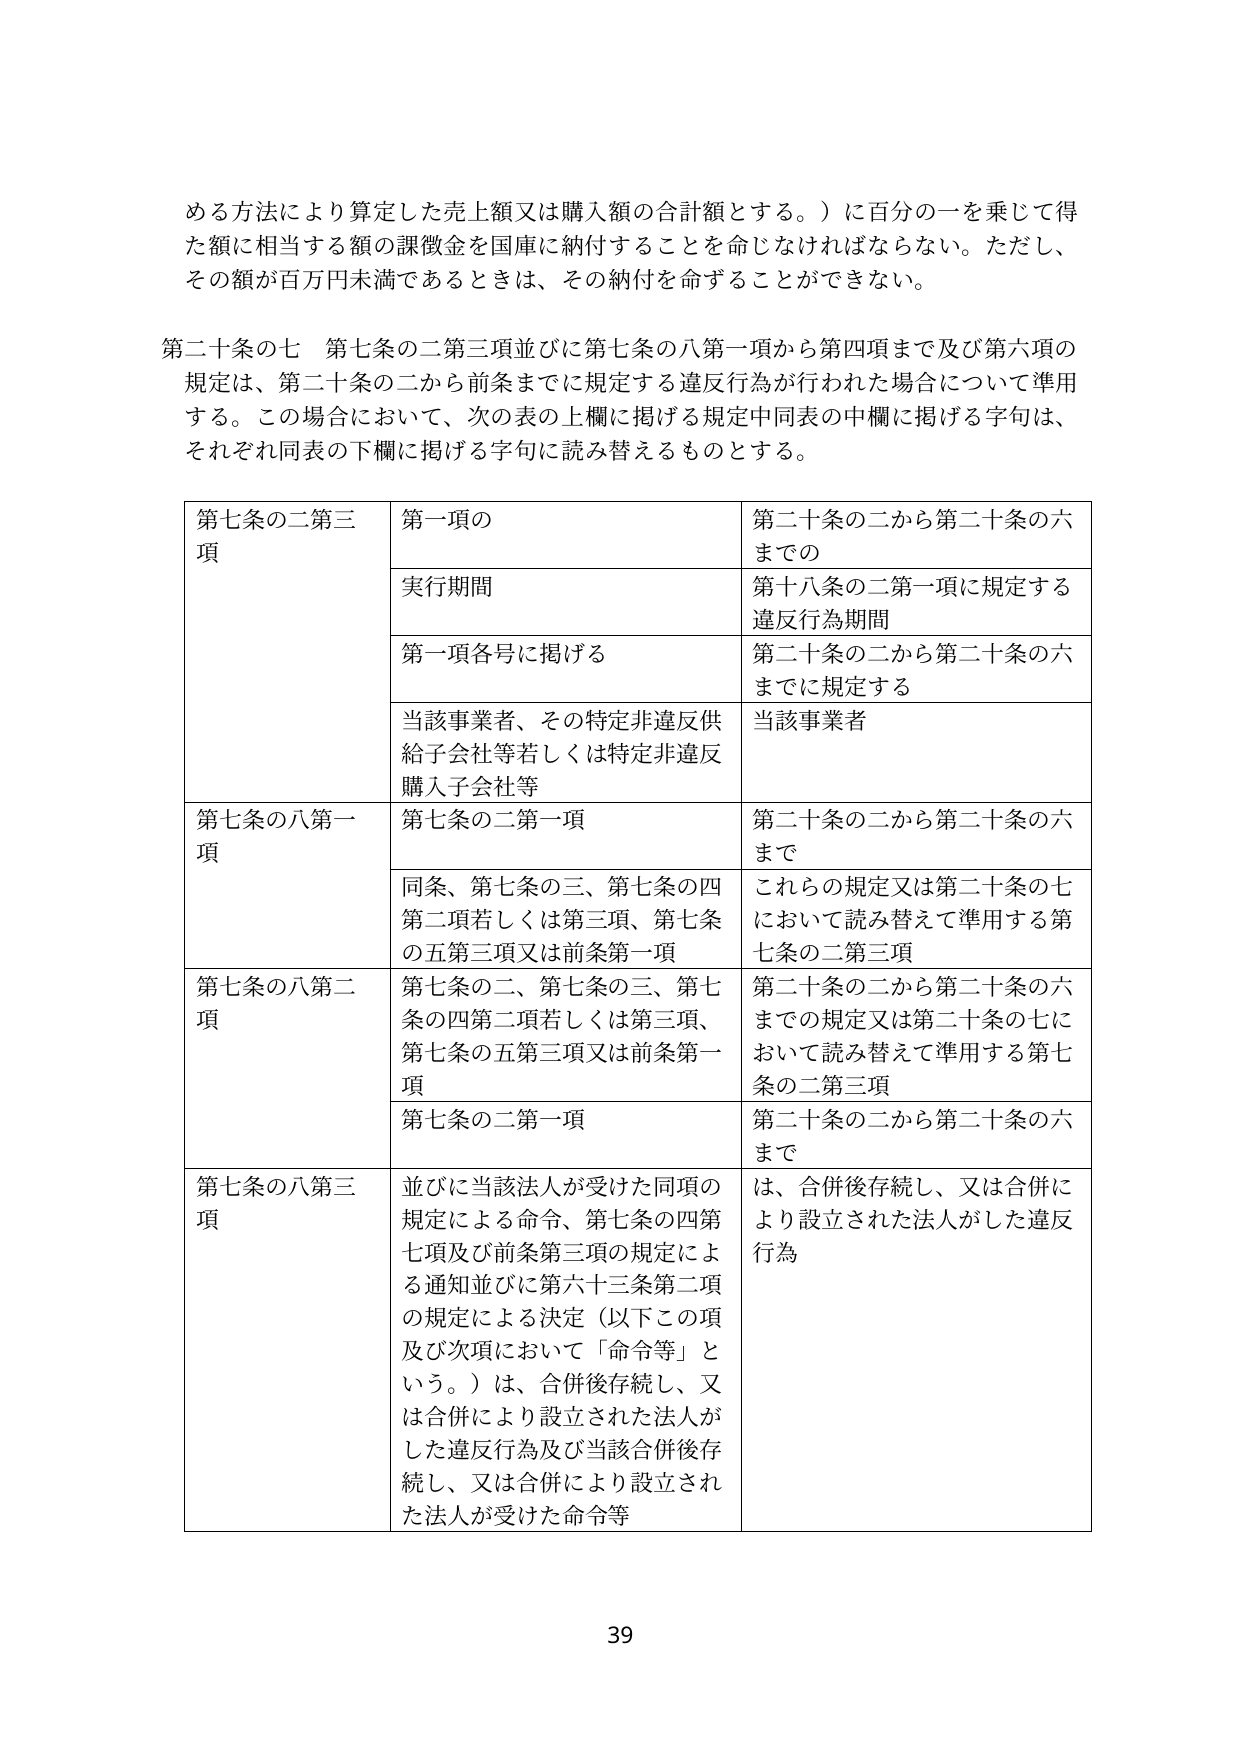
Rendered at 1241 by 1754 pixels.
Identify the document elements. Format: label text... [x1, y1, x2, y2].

table_cell 当該事業者、その特定非違反供給子会社等若しくは特定非違反購入子会社等 [391, 703, 741, 802]
table_cell これらの規定又は第二十条の七において読み替えて準用する第七条の二第三項 [742, 870, 1091, 968]
table_cell 第七条の二第一項 [391, 803, 741, 868]
text 第二十条の七 第七条の二第三項並びに第七条の八第一項から第四項まで及び第六項の規定は、第二十条の二から前条までに規定する違反行為が行われた場合について準用する。この場合において、次の表の上欄に掲げる規定中同表の中欄に掲げる字句は、それぞれ同表の下欄に掲げる字句に読み替えるものとする。 [161, 330, 1079, 467]
table_cell 第七条の二、第七条の三、第七条の四第二項若しくは第三項、第七条の五第三項又は前条第一項 [391, 969, 741, 1101]
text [161, 194, 1079, 296]
table_cell 第七条の二第一項 [391, 1102, 741, 1168]
table_cell 第七条の八第二項 [185, 969, 390, 1168]
table_cell 第二十条の二から第二十条の六まで [742, 1102, 1091, 1168]
table_cell 第七条の八第三項 [185, 1169, 390, 1531]
table_cell 第七条の八第一項 [185, 803, 390, 968]
table_cell 実行期間 [391, 569, 741, 635]
table_cell 第一項各号に掲げる [391, 636, 741, 702]
table_cell は、合併後存続し、又は合併により設立された法人がした違反行為 [742, 1169, 1091, 1531]
table_cell 第二十条の二から第二十条の六までの規定又は第二十条の七において読み替えて準用する第七条の二第三項 [742, 969, 1091, 1101]
table_cell 当該事業者 [742, 703, 1091, 802]
table_cell 第十八条の二第一項に規定する違反行為期間 [742, 569, 1091, 635]
table_header 第二十条の二から第二十条の六までの [742, 502, 1091, 568]
table_cell 並びに当該法人が受けた同項の規定による命令、第七条の四第七項及び前条第三項の規定による通知並びに第六十三条第二項の規定による決定（以下この項及び次項において「命令等」という。）は、合併後存続し、又は合併により設立された法人がした違反行為及び当該合併後存続し、又は合併により設立された法人が受けた命令等 [391, 1169, 741, 1531]
table_header 第七条の二第三項 [185, 502, 390, 802]
table_cell 第二十条の二から第二十条の六までに規定する [742, 636, 1091, 702]
table_header 第一項の [391, 502, 741, 568]
table_cell 同条、第七条の三、第七条の四第二項若しくは第三項、第七条の五第三項又は前条第一項 [391, 870, 741, 968]
table_cell 第二十条の二から第二十条の六まで [742, 803, 1091, 868]
